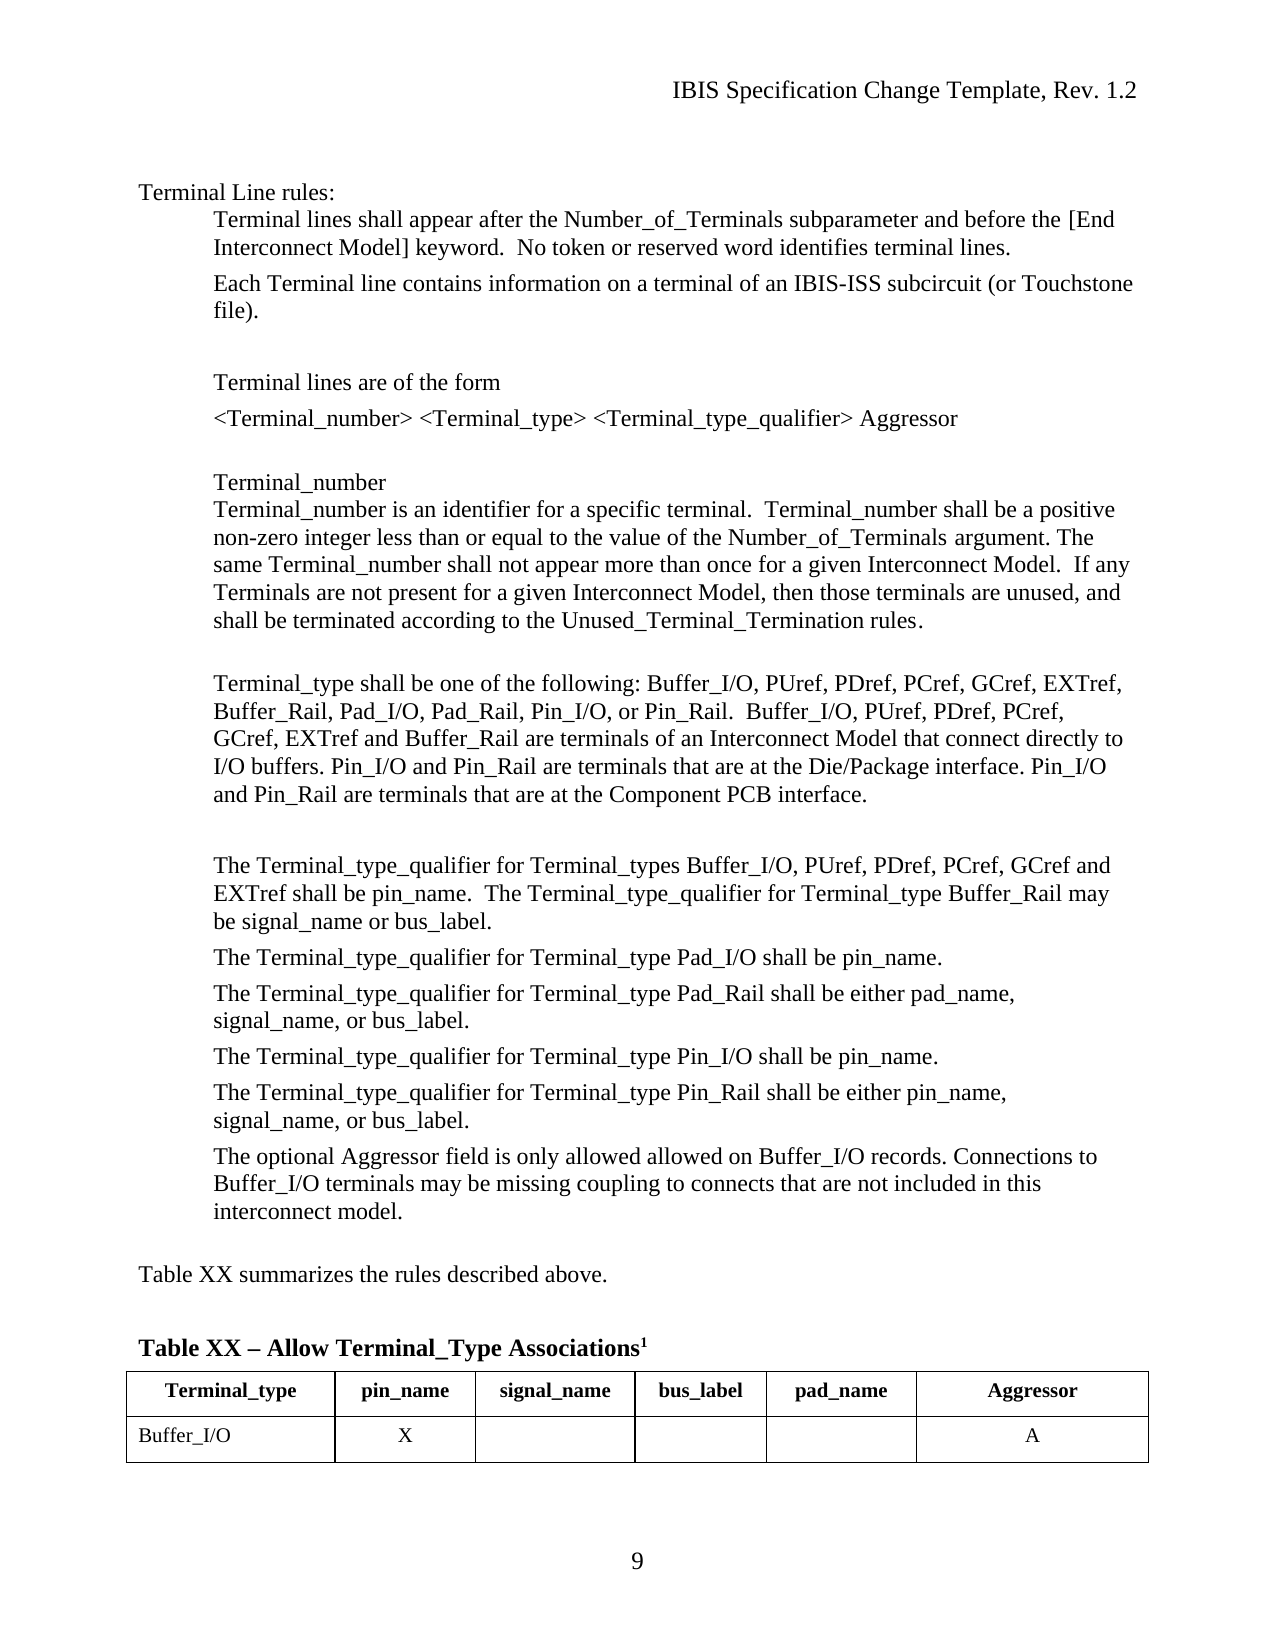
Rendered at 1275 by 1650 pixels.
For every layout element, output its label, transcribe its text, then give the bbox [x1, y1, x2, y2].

table_header pin_name [336, 1372, 475, 1416]
text The Terminal_type_qualifier for Terminal_type Pad_Rail shall be either pad_name, signal_name, or bus_label. [213, 979, 1137, 1034]
text Terminal_type shall be one of the following: Buffer_I/O, PUref, PDref, PCref, GCref, EXTref, Buffer_Rail, Pad_I/O, Pad_Rail, Pin_I/O, or Pin_Rail. Buffer_I/O, PUref, PDref, PCref, GCref, EXTref and Buffer_Rail are terminals of an Interconnect Model that connect directly to I/O buffers. Pin_I/O and Pin_Rail are terminals that are at the Die/Package interface. Pin_I/O and Pin_Rail are terminals that are at the Component PCB interface. [213, 669, 1137, 807]
text The Terminal_type_qualifier for Terminal_type Pad_I/O shall be pin_name. [213, 943, 1137, 970]
table_cell X [336, 1417, 475, 1462]
table_cell A [917, 1417, 1148, 1462]
table_header pad_name [767, 1372, 916, 1416]
table_cell [767, 1417, 916, 1462]
table_cell [476, 1417, 634, 1462]
text Terminal lines are of the form [213, 368, 1137, 396]
text <Terminal_number> <Terminal_type> <Terminal_type_qualifier> Aggressor [213, 404, 1137, 432]
text The optional Aggressor field is only allowed allowed on Buffer_I/O records. Connections to Buffer_I/O terminals may be missing coupling to connects that are not included in this interconnect model. [213, 1142, 1137, 1224]
text Terminal_number is an identifier for a specific terminal. Terminal_number shall be a positive non-zero integer less than or equal to the value of the Number_of_Terminals argument. The same Terminal_number shall not appear more than once for a given Interconnect Model. If any Terminals are not present for a given Interconnect Model, then those terminals are unused, and shall be terminated according to the Unused_Terminal_Termination rules. [213, 495, 1137, 633]
table_header bus_label [636, 1372, 766, 1416]
text The Terminal_type_qualifier for Terminal_type Pin_Rail shall be either pin_name, signal_name, or bus_label. [213, 1078, 1137, 1133]
text Terminal Line rules: [138, 178, 1137, 205]
table_cell [636, 1417, 766, 1462]
text Table XX summarizes the rules described above. [138, 1260, 1137, 1288]
text Terminal_number [213, 468, 1137, 495]
text The Terminal_type_qualifier for Terminal_types Buffer_I/O, PUref, PDref, PCref, GCref and EXTref shall be pin_name. The Terminal_type_qualifier for Terminal_type Buffer_Rail may be signal_name or bus_label. [213, 852, 1137, 934]
text Each Terminal line contains information on a terminal of an IBIS-ISS subcircuit (or Touchstone file). [213, 269, 1137, 324]
table_cell Buffer_I/O [127, 1417, 334, 1462]
table_header Aggressor [917, 1372, 1148, 1416]
text The Terminal_type_qualifier for Terminal_type Pin_I/O shall be pin_name. [213, 1042, 1137, 1070]
table_header signal_name [476, 1372, 634, 1416]
text Table XX – Allow Terminal_Type Associations [138, 1333, 1137, 1362]
text Terminal lines shall appear after the Number_of_Terminals subparameter and before the [End Interconnect Model] keyword. No token or reserved word identifies terminal lines. [213, 205, 1137, 260]
table_header Terminal_type [127, 1372, 334, 1416]
